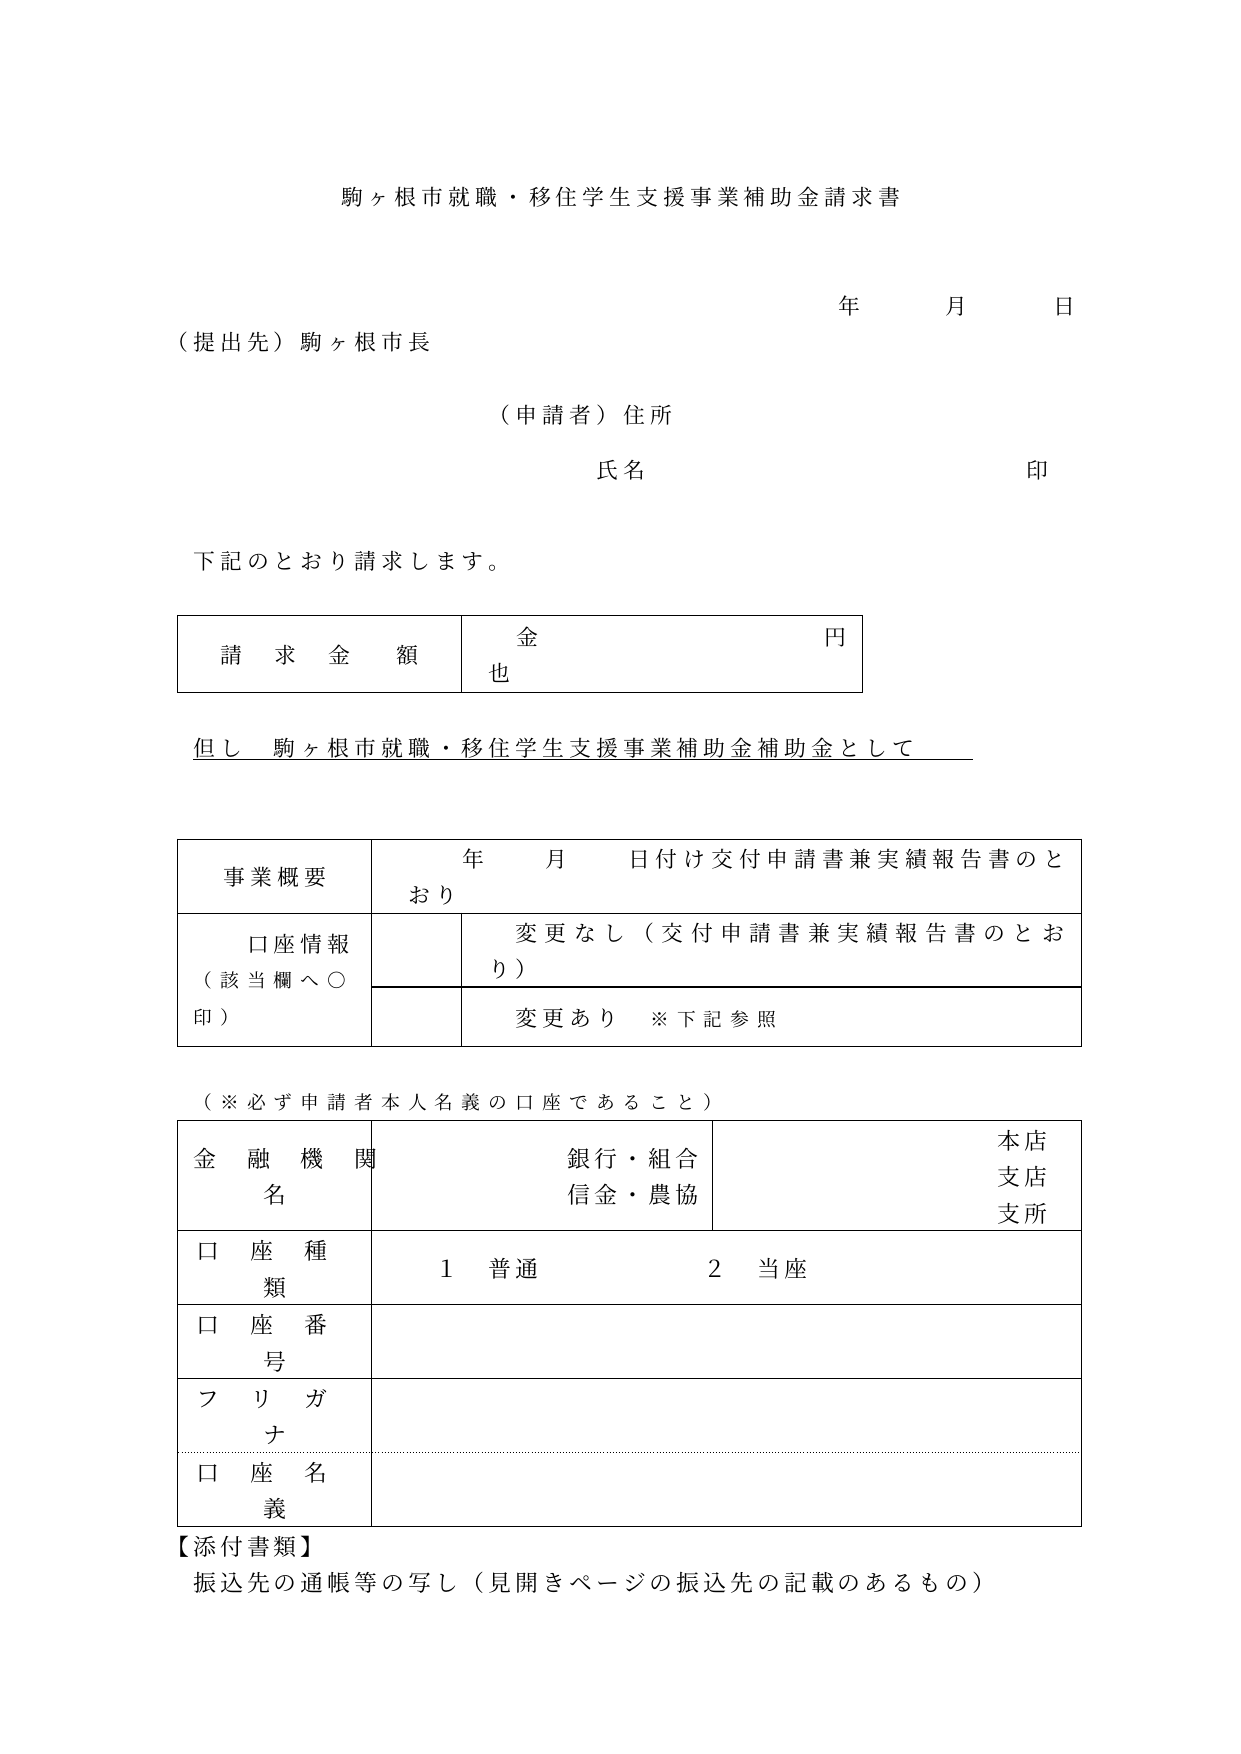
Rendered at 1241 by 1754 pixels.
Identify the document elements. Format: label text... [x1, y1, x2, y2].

table_header 銀行・組合 信金・農協 [372, 1121, 712, 1230]
table_cell １ 普通 ２ 当座 [372, 1231, 1081, 1304]
table_cell 口座情報 （該当欄へ○印） [178, 914, 371, 1046]
text 駒ヶ根市就職・移住学生支援事業補助金請求書 [166, 177, 1080, 214]
text （提出先）駒ヶ根市長 [166, 323, 1080, 359]
table_cell 口座名義 [178, 1452, 371, 1526]
table_header 金融機関名 [178, 1121, 371, 1230]
table_header 請求金額 [178, 616, 461, 692]
table_cell 口座番号 [178, 1305, 371, 1378]
table_header 金 円也 [462, 616, 862, 692]
text 下記のとおり請求します。 [178, 542, 1064, 578]
table_header 本店 支店 支所 [713, 1121, 1081, 1230]
table_cell 変更なし（交付申請書兼実績報告書のとおり） [462, 914, 1081, 986]
table_cell [372, 1452, 1081, 1526]
text 【添付書類】 [166, 1527, 1080, 1564]
table_cell 口座種類 [178, 1231, 371, 1304]
table_cell [372, 988, 461, 1046]
table_cell フリガナ [178, 1379, 371, 1452]
text 年 月 日 [166, 287, 1080, 323]
text 振込先の通帳等の写し（見開きページの振込先の記載のあるもの） [166, 1564, 1080, 1600]
table_header 事業概要 [178, 840, 371, 912]
table_cell [372, 914, 461, 986]
table_cell 変更あり ※下記参照 [462, 988, 1081, 1046]
table_cell [372, 1379, 1081, 1452]
text 但し 駒ヶ根市就職・移住学生支援事業補助金補助金として [166, 729, 1080, 766]
table_cell [372, 1305, 1081, 1378]
table_header 年 月 日付け交付申請書兼実績報告書のとおり [372, 840, 1081, 912]
text 氏名 印 [166, 451, 1080, 487]
text （申請者）住所 [166, 396, 1080, 432]
text （※必ず申請者本人名義の口座であること） [166, 1083, 1080, 1120]
